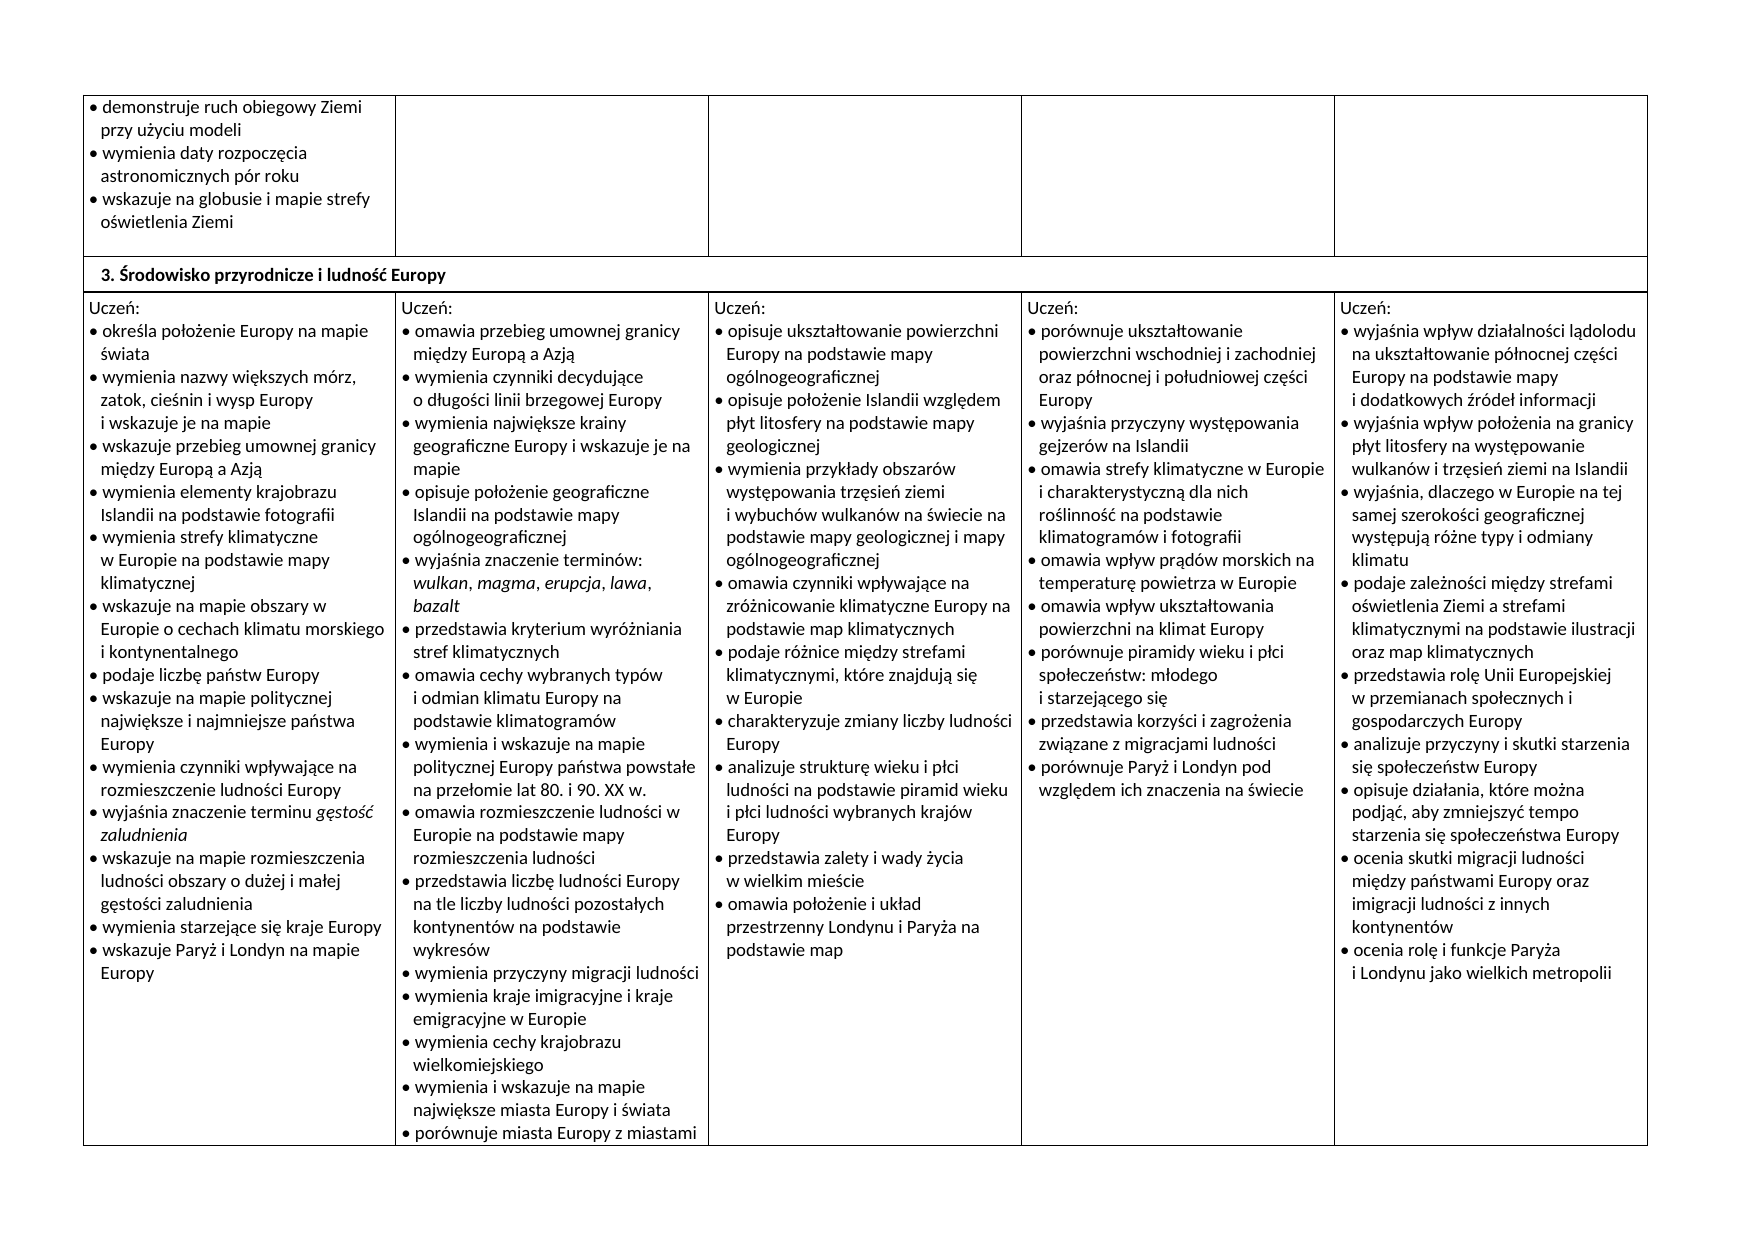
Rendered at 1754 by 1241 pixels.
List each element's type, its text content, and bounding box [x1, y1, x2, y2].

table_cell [1335, 96, 1647, 256]
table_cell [1022, 96, 1334, 256]
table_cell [84, 96, 395, 256]
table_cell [396, 96, 708, 256]
table_cell 3. Środowisko przyrodnicze i ludność Europy [84, 257, 1647, 291]
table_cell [709, 96, 1021, 256]
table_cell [1022, 293, 1334, 1144]
